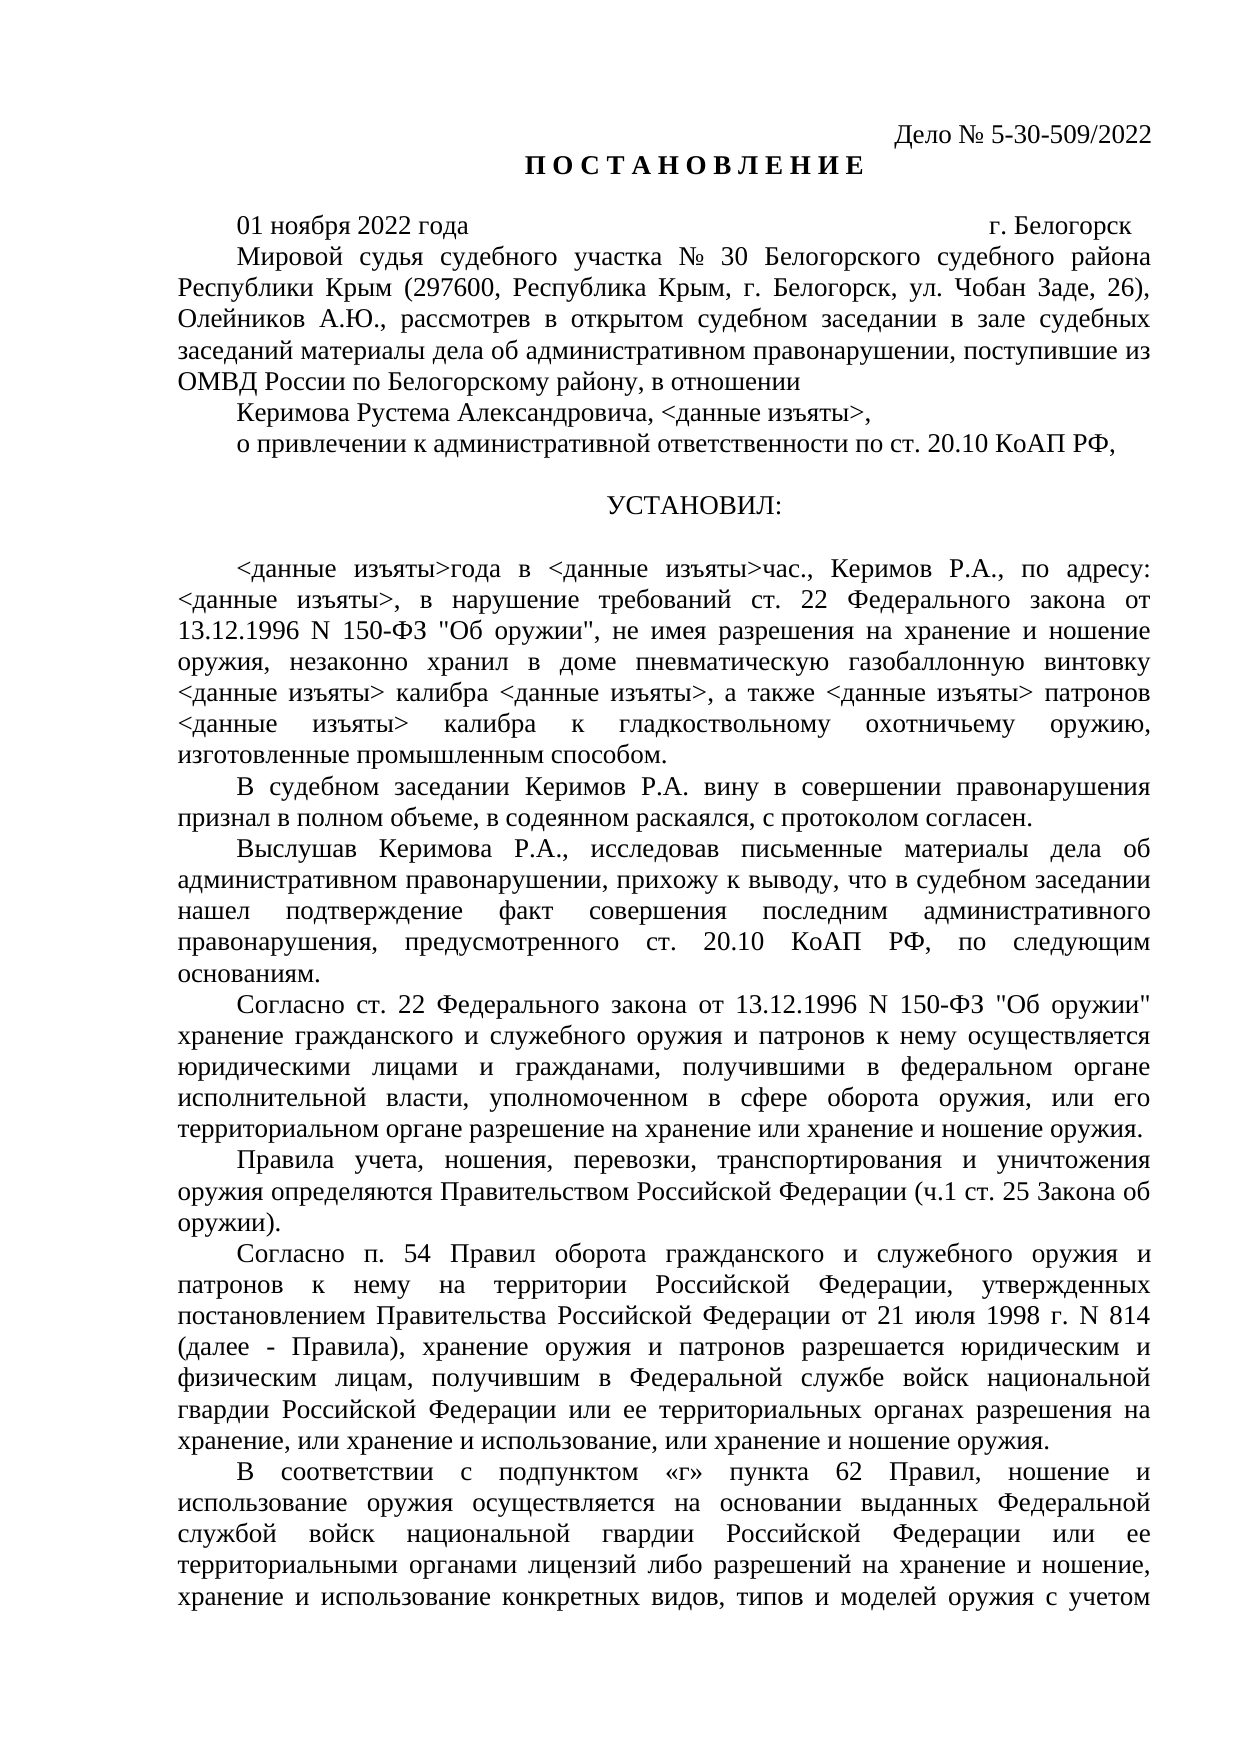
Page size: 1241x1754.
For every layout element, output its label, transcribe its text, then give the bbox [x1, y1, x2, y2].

text 01 ноября 2022 года г. Белогорск [177, 209, 1152, 240]
text Согласно п. 54 Правил оборота гражданского и служебного оружия и патронов к нему на территории Российской Федерации, утвержденных постановлением Правительства Российской Федерации от 21 июля 1998 г. N 814 (далее - Правила), хранение оружия и патронов разрешается юридическим и физическим лицам, получившим в Федеральной службе войск национальной гвардии Российской Федерации или ее территориальных органах разрешения на хранение, или хранение и использование, или хранение и ношение оружия. [177, 1237, 1152, 1455]
text <данные изъяты>года в <данные изъяты>час., Керимов Р.А., по адресу: <данные изъяты>, в нарушение требований ст. 22 Федерального закона от 13.12.1996 N 150-ФЗ "Об оружии", не имея разрешения на хранение и ношение оружия, незаконно хранил в доме пневматическую газобаллонную винтовку <данные изъяты> калибра <данные изъяты>, а также <данные изъяты> патронов <данные изъяты> калибра к гладкоствольному охотничьему оружию, изготовленные промышленным способом. [177, 552, 1152, 770]
text В судебном заседании Керимов Р.А. вину в совершении правонарушения признал в полном объеме, в содеянном раскаялся, с протоколом согласен. [177, 770, 1152, 832]
text о привлечении к административной ответственности по ст. 20.10 КоАП РФ, [177, 427, 1152, 458]
text Правила учета, ношения, перевозки, транспортирования и уничтожения оружия определяются Правительством Российской Федерации (ч.1 ст. 25 Закона об оружии). [177, 1143, 1152, 1237]
text Керимова Рустема Александровича, <данные изъяты>, [177, 396, 1152, 427]
text УСТАНОВИЛ: [177, 489, 1152, 521]
text Согласно ст. 22 Федерального закона от 13.12.1996 N 150-ФЗ "Об оружии" хранение гражданского и служебного оружия и патронов к нему осуществляется юридическими лицами и гражданами, получившими в федеральном органе исполнительной власти, уполномоченном в сфере оборота оружия, или его территориальном органе разрешение на хранение или хранение и ношение оружия. [177, 988, 1152, 1143]
text Выслушав Керимова Р.А., исследовав письменные материалы дела об административном правонарушении, прихожу к выводу, что в судебном заседании нашел подтверждение факт совершения последним административного правонарушения, предусмотренного ст. 20.10 КоАП РФ, по следующим основаниям. [177, 832, 1152, 988]
text Мировой судья судебного участка № 30 Белогорского судебного района Республики Крым (297600, Республика Крым, г. Белогорск, ул. Чобан Заде, 26), Олейников А.Ю., рассмотрев в открытом судебном заседании в зале судебных заседаний материалы дела об административном правонарушении, поступившие из ОМВД России по Белогорскому району, в отношении [177, 240, 1152, 396]
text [177, 1455, 1152, 1611]
text Дело № 5-30-509/2022 [177, 118, 1152, 149]
text П О С Т А Н О В Л Е Н И Е [177, 149, 1152, 180]
